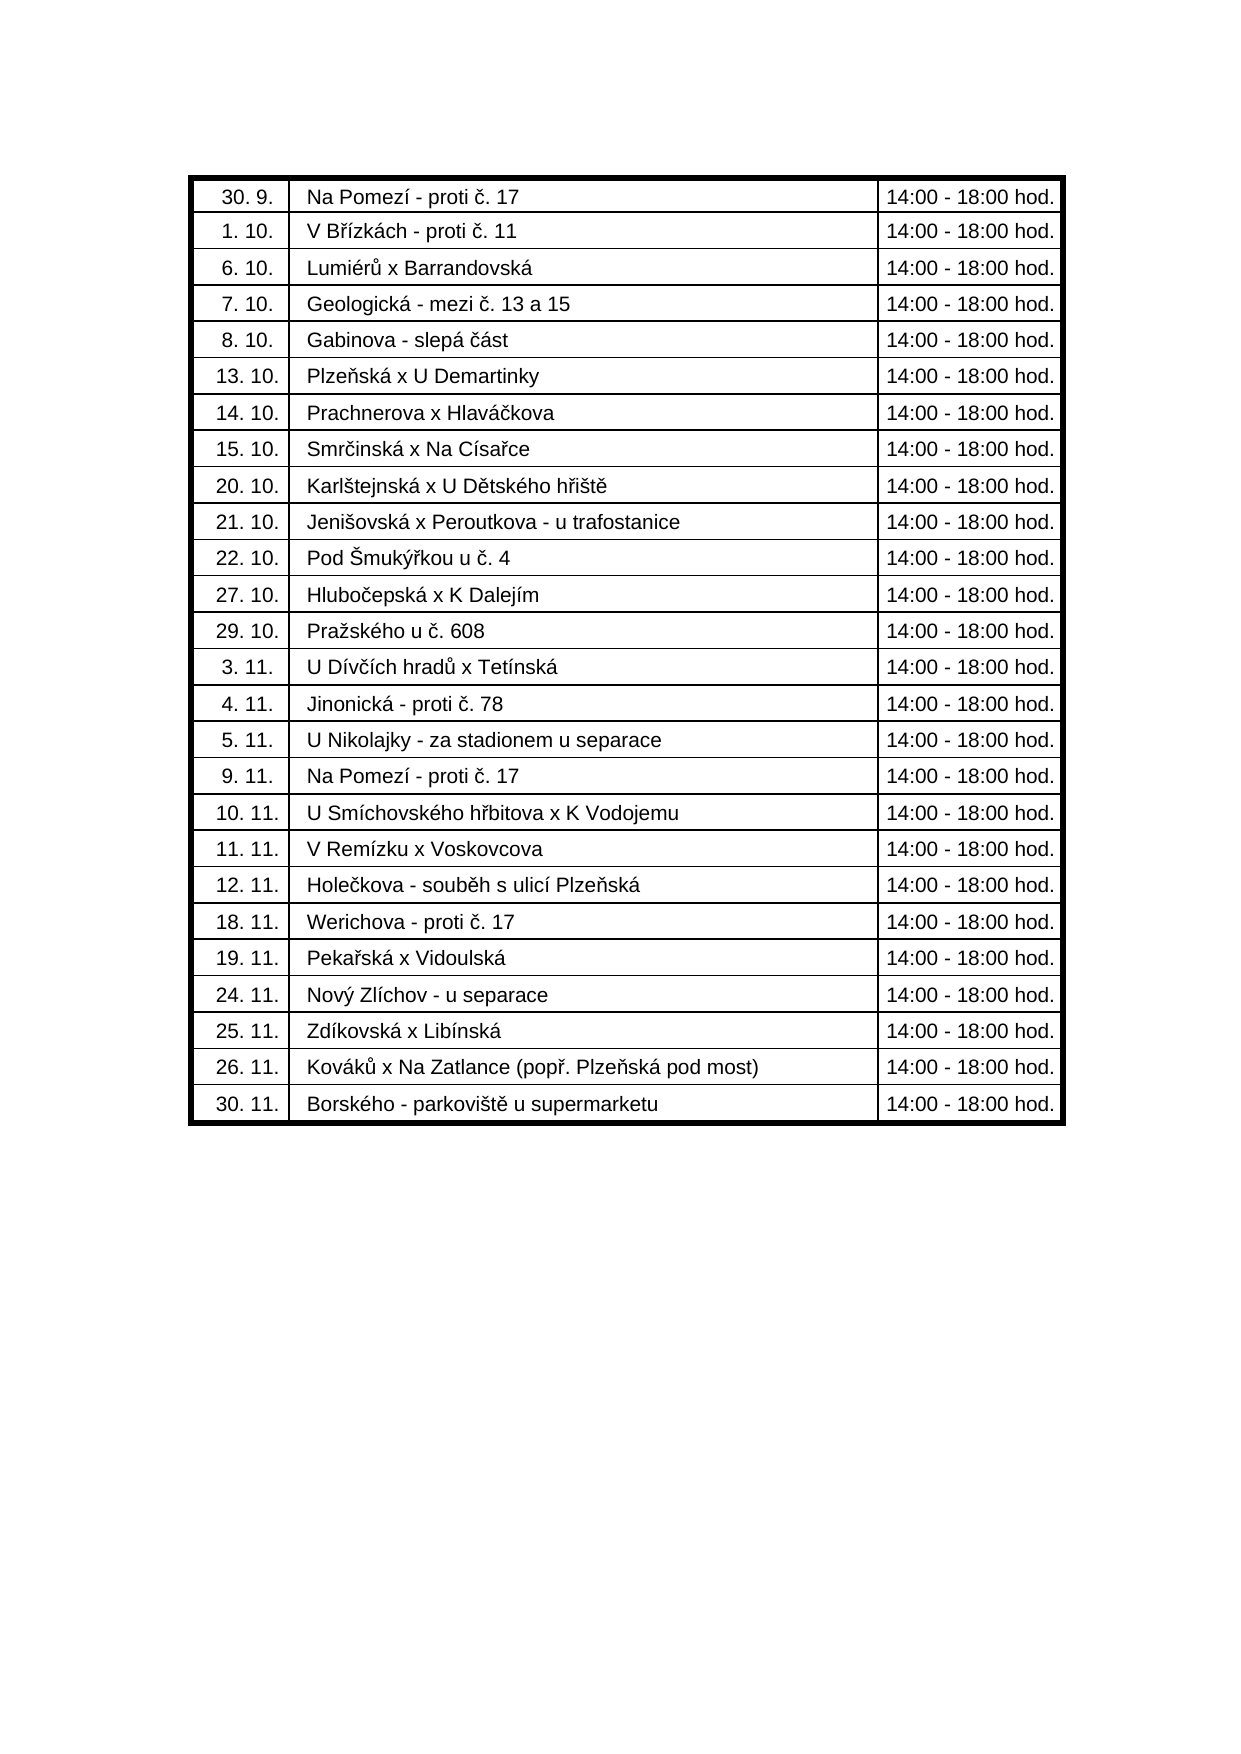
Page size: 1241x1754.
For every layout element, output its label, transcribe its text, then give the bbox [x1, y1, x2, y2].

table_cell 22. 10. [194, 540, 288, 575]
table_cell 30. 11. [194, 1085, 288, 1120]
table_cell Geologická - mezi č. 15 [290, 286, 877, 320]
table_cell 4. 11. [194, 686, 288, 720]
table_cell Pod Šmukýřkou u č. 4 [290, 540, 877, 575]
table_cell 24. 11. [194, 976, 288, 1011]
table_cell 29. 10. [194, 613, 288, 647]
table_cell Karlštejnská x U Dětského hřiště [290, 467, 877, 502]
table_cell 14:00 - 18:00 hod. [879, 613, 1060, 647]
table_cell Borského - parkoviště u supermarketu [290, 1085, 877, 1120]
table_cell Werichova - proti č. 17 [290, 904, 877, 938]
table_cell 14:00 - 18:00 hod. [879, 1049, 1060, 1084]
table_cell 7. 10. [194, 286, 288, 320]
table_cell 14. 10. [194, 395, 288, 429]
table_cell 14:00 - 18:00 hod. [879, 758, 1060, 793]
table_cell 14:00 - 18:00 hod. [879, 576, 1060, 611]
table_cell 8. 10. [194, 322, 288, 357]
table_cell 14:00 - 18:00 hod. [879, 540, 1060, 575]
table_cell U Nikolajky - za stadionem u separace [290, 722, 877, 757]
table_cell 14:00 - 18:00 hod. [879, 722, 1060, 757]
table_cell 14:00 - 18:00 hod. [879, 686, 1060, 720]
table_cell 10. 11. [194, 795, 288, 829]
table_cell V Břízkách - proti č. 11 [290, 213, 877, 248]
table_cell 5. 11. [194, 722, 288, 757]
table_cell 9. 11. [194, 758, 288, 793]
table_cell 15. 10. [194, 431, 288, 466]
table_cell 14:00 - 18:00 hod. [879, 504, 1060, 538]
table_cell 26. 11. [194, 1049, 288, 1084]
table_cell Holečkova - souběh s ulicí Plzeňská [290, 867, 877, 902]
table_cell Jinonická - proti č. 78 [290, 686, 877, 720]
table_cell Hlubočepská x K Dalejím [290, 576, 877, 611]
table_cell 14:00 - 18:00 hod. [879, 286, 1060, 320]
table_cell 14:00 - 18:00 hod. [879, 467, 1060, 502]
table_cell 11. 11. [194, 831, 288, 866]
table_cell 20. 10. [194, 467, 288, 502]
table_cell Gabinova - slepá část [290, 322, 877, 357]
table_cell Prachnerova x Hlaváčkova [290, 395, 877, 429]
table_cell U Dívčích hradů x Tetínská [290, 649, 877, 684]
table_cell Pekařská x Vidoulská [290, 940, 877, 975]
table_cell 25. 11. [194, 1013, 288, 1047]
table_cell 3. 11. [194, 649, 288, 684]
table_header Na Pomezí - proti č. 17 [290, 181, 877, 211]
table_cell V Remízku x Voskovcova [290, 831, 877, 866]
table_cell Pražského u č. 608 [290, 613, 877, 647]
table_cell Zdíkovská x Libínská [290, 1013, 877, 1047]
table_cell 21. 10. [194, 504, 288, 538]
table_cell 14:00 - 18:00 hod. [879, 940, 1060, 975]
table_cell 14:00 - 18:00 hod. [879, 649, 1060, 684]
table_cell Nový Zlíchov - u separace [290, 976, 877, 1011]
table_cell 14:00 - 18:00 hod. [879, 1013, 1060, 1047]
table_cell 18. 11. [194, 904, 288, 938]
table_cell Na Pomezí - proti č. 17 [290, 758, 877, 793]
table_cell 14:00 - 18:00 hod. [879, 904, 1060, 938]
table_cell 13. 10. [194, 358, 288, 393]
table_cell Plzeňská x U Demartinky [290, 358, 877, 393]
table_cell 14:00 - 18:00 hod. [879, 395, 1060, 429]
table_header 30. 9. [194, 181, 288, 211]
table_cell 12. 11. [194, 867, 288, 902]
table_cell 14:00 - 18:00 hod. [879, 431, 1060, 466]
table_cell 14:00 - 18:00 hod. [879, 976, 1060, 1011]
table_cell Smrčinská x Na Císařce [290, 431, 877, 466]
table_cell Jenišovská x Peroutkova - u trafostanice [290, 504, 877, 538]
table_cell 14:00 - 18:00 hod. [879, 1085, 1060, 1120]
table_cell 6. 10. [194, 249, 288, 284]
table_cell 19. 11. [194, 940, 288, 975]
table_cell 14:00 - 18:00 hod. [879, 831, 1060, 866]
table_cell 1. 10. [194, 213, 288, 248]
table_cell 14:00 - 18:00 hod. [879, 358, 1060, 393]
table_cell Lumiérů x Barrandovská [290, 249, 877, 284]
table_cell 14:00 - 18:00 hod. [879, 213, 1060, 248]
table_cell 14:00 - 18:00 hod. [879, 322, 1060, 357]
table_cell U Smíchovského hřbitova x K Vodojemu [290, 795, 877, 829]
table_header 14:00 - 18:00 hod. [879, 181, 1060, 211]
table_cell 14:00 - 18:00 hod. [879, 795, 1060, 829]
table_cell 27. 10. [194, 576, 288, 611]
table_cell 14:00 - 18:00 hod. [879, 867, 1060, 902]
table_cell Kováků x Na Zatlance (popř. Plzeňská pod most) [290, 1049, 877, 1084]
table_cell 14:00 - 18:00 hod. [879, 249, 1060, 284]
